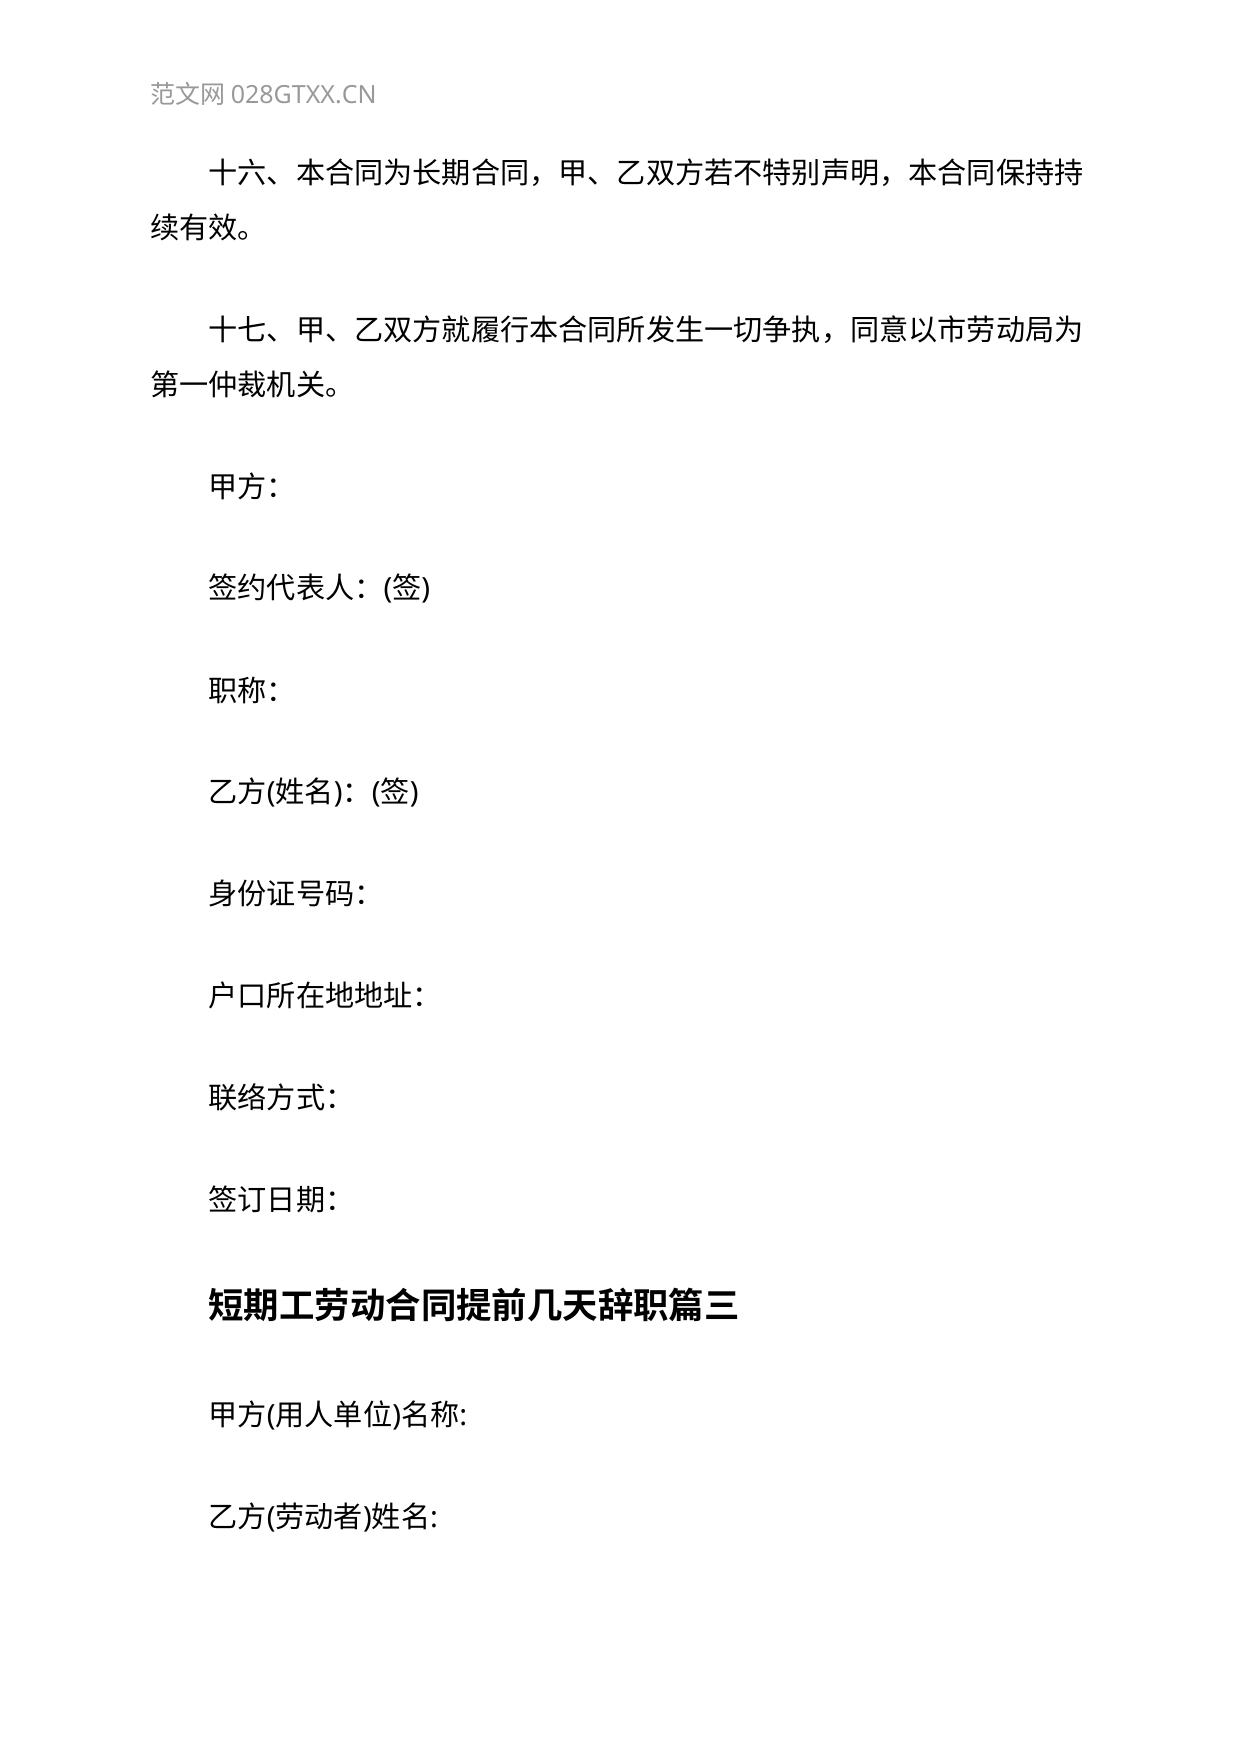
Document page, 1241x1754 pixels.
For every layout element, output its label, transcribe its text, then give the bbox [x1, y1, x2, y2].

text 甲方(用人单位)名称: [150, 1391, 1090, 1434]
text 短期工劳动合同提前几天辞职篇三 [150, 1278, 1090, 1329]
text 户口所在地地址： [150, 973, 1090, 1015]
text 身份证号码： [150, 871, 1090, 913]
text 职称： [150, 667, 1090, 709]
text 十六、本合同为长期合同，甲、乙双方若不特别声明，本合同保持持续有效。 [150, 150, 1090, 247]
text 甲方： [150, 463, 1090, 506]
text 十七、甲、乙双方就履行本合同所发生一切争执，同意以市劳动局为第一仲裁机关。 [150, 307, 1090, 404]
text 签约代表人：(签) [150, 565, 1090, 607]
text 乙方(姓名)：(签) [150, 769, 1090, 811]
text 联络方式： [150, 1074, 1090, 1117]
text 签订日期： [150, 1176, 1090, 1218]
text 乙方(劳动者)姓名: [150, 1493, 1090, 1536]
